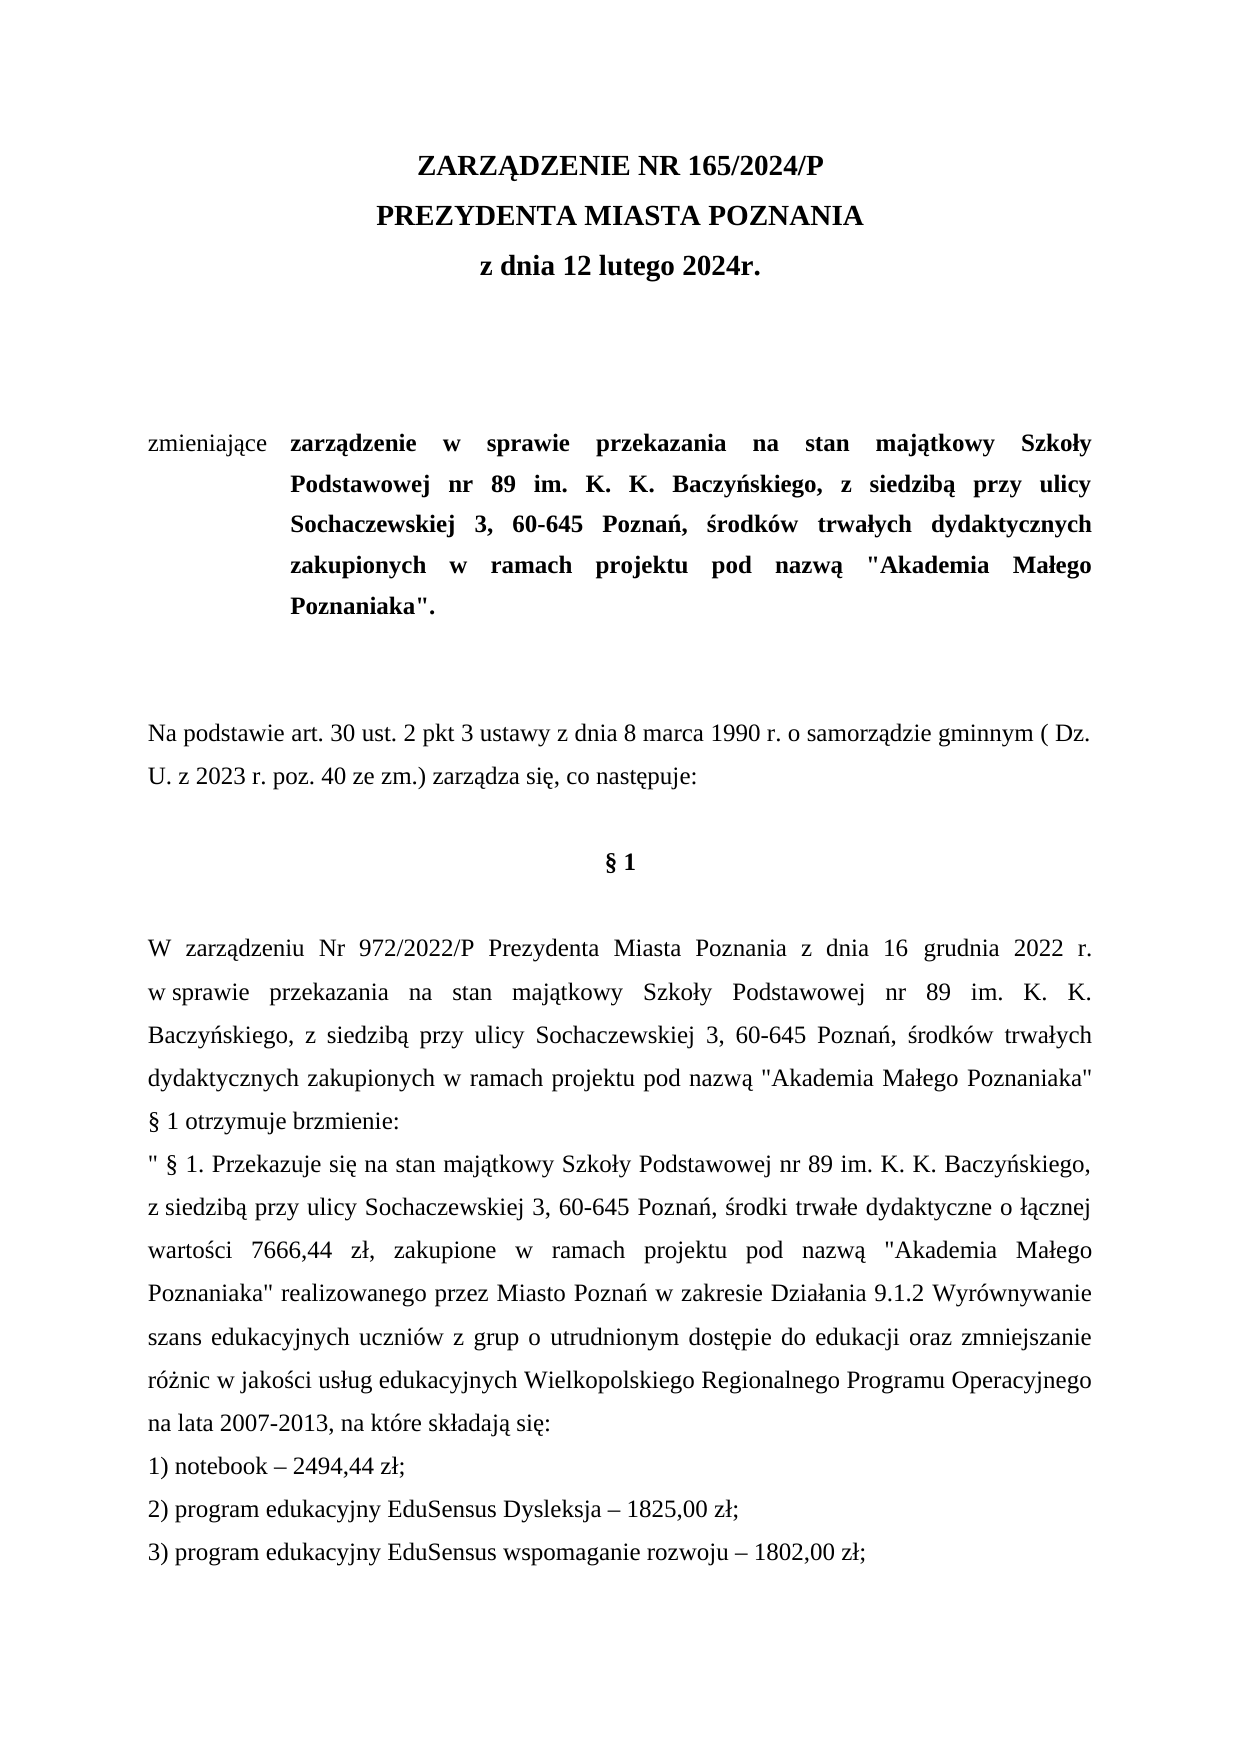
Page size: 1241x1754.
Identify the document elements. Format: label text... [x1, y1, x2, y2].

text Na podstawie art. 30 ust. 2 pkt 3 ustawy z dnia 8 marca 1990 r. o samorządzie gminnym ( Dz. U. z 2023 r. poz. 40 ze zm.) zarządza się, co następuje: [148, 718, 1093, 790]
text z dnia 12 lutego 2024r. [148, 248, 1093, 282]
text 2) program edukacyjny EduSensus Dysleksja – 1825,00 zł; [148, 1494, 1093, 1523]
text § 1 [148, 847, 1093, 876]
text W zarządzeniu Nr 972/2022/P Prezydenta Miasta Poznania z dnia 16 grudnia 2022 r. w sprawie przekazania na stan majątkowy Szkoły Podstawowej nr 89 im. K. K. Baczyńskiego, z siedzibą przy ulicy Sochaczewskiej 3, 60-645 Poznań, środków trwałych dydaktycznych zakupionych w ramach projektu pod nazwą "Akademia Małego Poznaniaka" § 1 otrzymuje brzmienie: [148, 933, 1093, 1135]
subtitle ZARZĄDZENIE NR [148, 148, 1093, 181]
text 1) notebook – 2494,44 zł; [148, 1451, 1093, 1480]
table_header zarządzenie w sprawie przekazania na stan majątkowy Szkoły Podstawowej nr 89 im. K. K. Baczyńskiego, z siedzibą przy ulicy Sochaczewskiej 3, 60-645 Poznań, środków trwałych dydaktycznych zakupionych w ramach projektu pod nazwą "Akademia Małego Poznaniaka". [279, 428, 1104, 632]
table_header zmieniające [136, 428, 279, 632]
subtitle PREZYDENTA MIASTA POZNANIA [148, 198, 1093, 231]
text 3) program edukacyjny EduSensus wspomaganie rozwoju – 1802,00 zł; [148, 1537, 1093, 1566]
text " § 1. Przekazuje się na stan majątkowy Szkoły Podstawowej nr 89 im. K. K. Baczyńskiego, z siedzibą przy ulicy Sochaczewskiej 3, 60-645 Poznań, środki trwałe dydaktyczne o łącznej wartości 7666,44 zł, zakupione w ramach projektu pod nazwą "Akademia Małego Poznaniaka" realizowanego przez Miasto Poznań w zakresie Działania 9.1.2 Wyrównywanie szans edukacyjnych uczniów z grup o utrudnionym dostępie do edukacji oraz zmniejszanie różnic w jakości usług edukacyjnych Wielkopolskiego Regionalnego Programu Operacyjnego na lata 2007-2013, na które składają się: [148, 1149, 1093, 1437]
